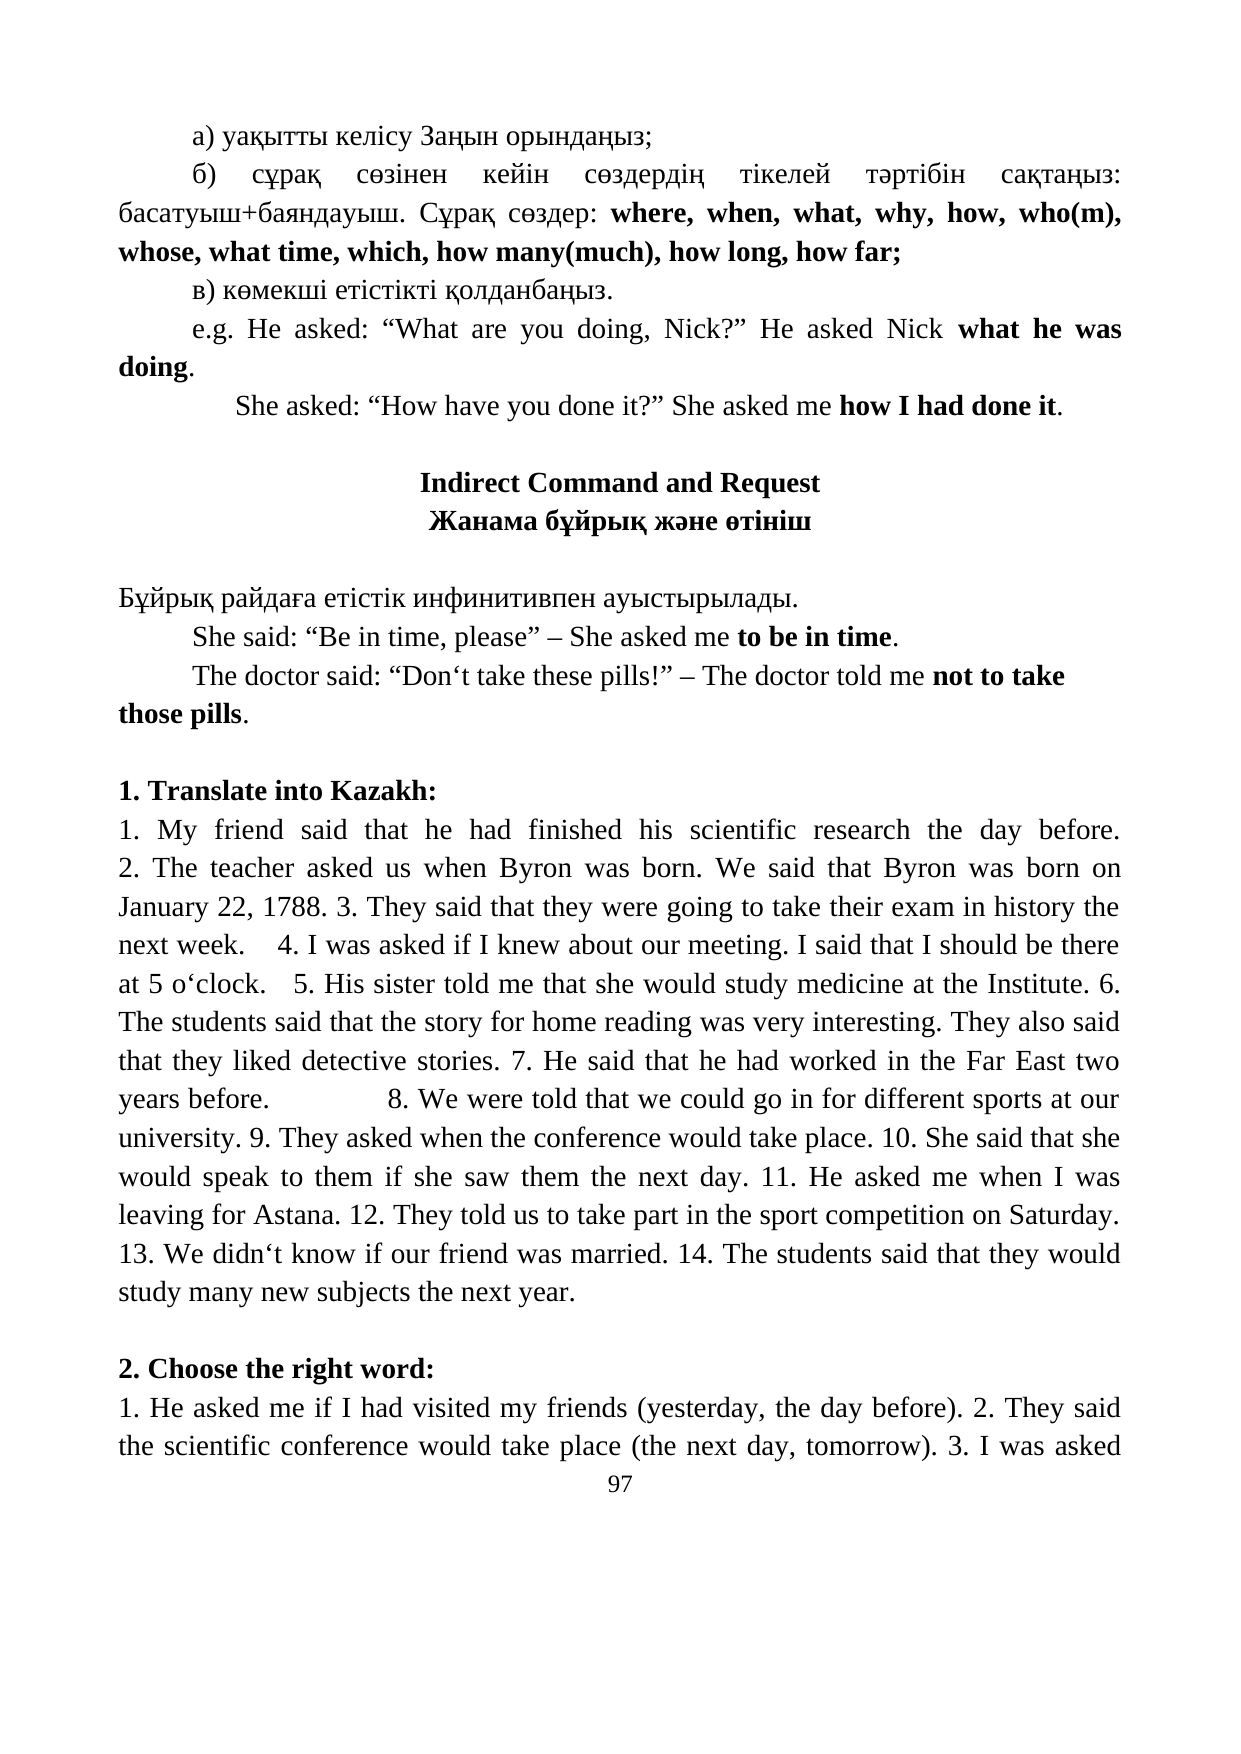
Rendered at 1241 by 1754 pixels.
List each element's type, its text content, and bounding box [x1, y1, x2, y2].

text в) көмекші етістікті қолданбаңыз. [118, 272, 1122, 306]
text Indirect Command and Request [118, 465, 1122, 498]
text б) сұрақ сөзінен кейін сөздердің тікелей тәртібін сақтаңыз: басатуыш+баяндауыш. Сұрақ сөздер: where, when, what, why, how, who(m), whose, what time, which, how many(much), how long, how far; [118, 157, 1122, 267]
text а) уақытты келісу Заңын орындаңыз; [118, 118, 1122, 152]
text Бұйрық райдаға етістік инфинитивпен ауыстырылады. [118, 581, 1122, 614]
text She said: “Be in time, please” – She asked me to be in time. [118, 619, 1122, 653]
text She asked: “How have you done it?” She asked me how I had done it. [118, 388, 1122, 421]
text 2. Choose the right word: [118, 1351, 1122, 1385]
text The doctor said: “Don‘t take these pills!” – The doctor told me not to take those pills. [118, 658, 1122, 730]
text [118, 1390, 1122, 1462]
text 1. My friend said that he had finished his scientific research the day before. 2. The teacher asked us when Byron was born. We said that Byron was born on January 22, 1788. 3. They said that they were going to take their exam in history the next week. 4. I was asked if I knew about our meeting. I said that I should be there at 5 o‘clock. 5. His sister told me that she would study medicine at the Institute. 6. The students said that the story for home reading was very interesting. They also said that they liked detective stories. 7. He said that he had worked in the Far East two years before. 8. We were told that we could go in for different sports at our university. 9. They asked when the conference would take place. 10. She said that she would speak to them if she saw them the next day. 11. He asked me when I was leaving for Astana. 12. They told us to take part in the sport competition on Saturday. 13. We didn‘t know if our friend was married. 14. The students said that they would study many new subjects the next year. [118, 812, 1122, 1308]
text Жанама бұйрық және өтініш [118, 503, 1122, 537]
text e.g. He asked: “What are you doing, Nick?” He asked Nick what he was doing. [118, 311, 1122, 383]
text 1. Translate into Kazakh: [118, 773, 1122, 807]
